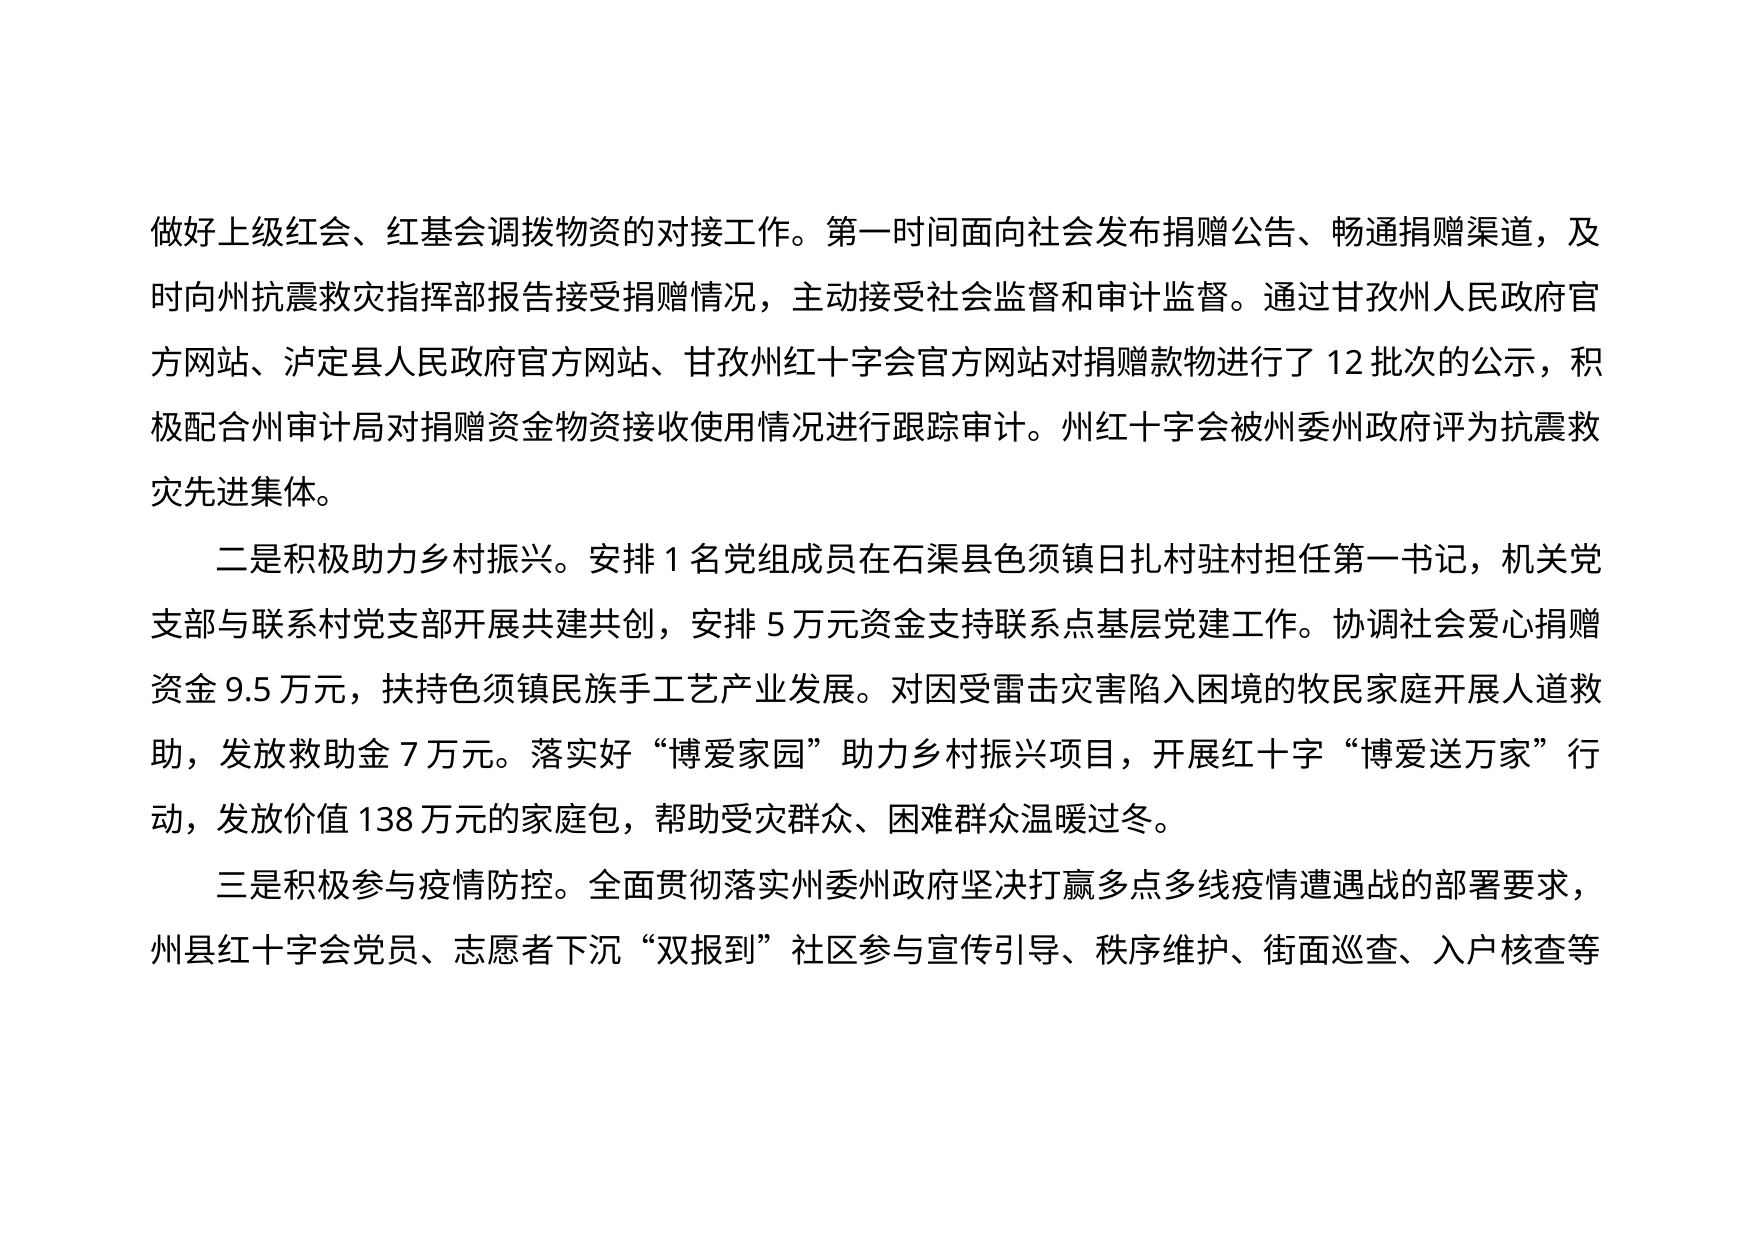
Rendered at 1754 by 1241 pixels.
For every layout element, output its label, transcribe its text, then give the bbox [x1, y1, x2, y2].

text 二是积极助力乡村振兴。安排1名党组成员在石渠县色须镇日扎村驻村担任第一书记，机关党支部与联系村党支部开展共建共创，安排5万元资金支持联系点基层党建工作。协调社会爱心捐赠资金9.5万元，扶持色须镇民族手工艺产业发展。对因受雷击灾害陷入困境的牧民家庭开展人道救助，发放救助金7万元。落实好“博爱家园”助力乡村振兴项目，开展红十字“博爱送万家”行动，发放价值138万元的家庭包，帮助受灾群众、困难群众温暖过冬。 [150, 524, 1604, 849]
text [150, 851, 1604, 981]
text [150, 198, 1604, 523]
